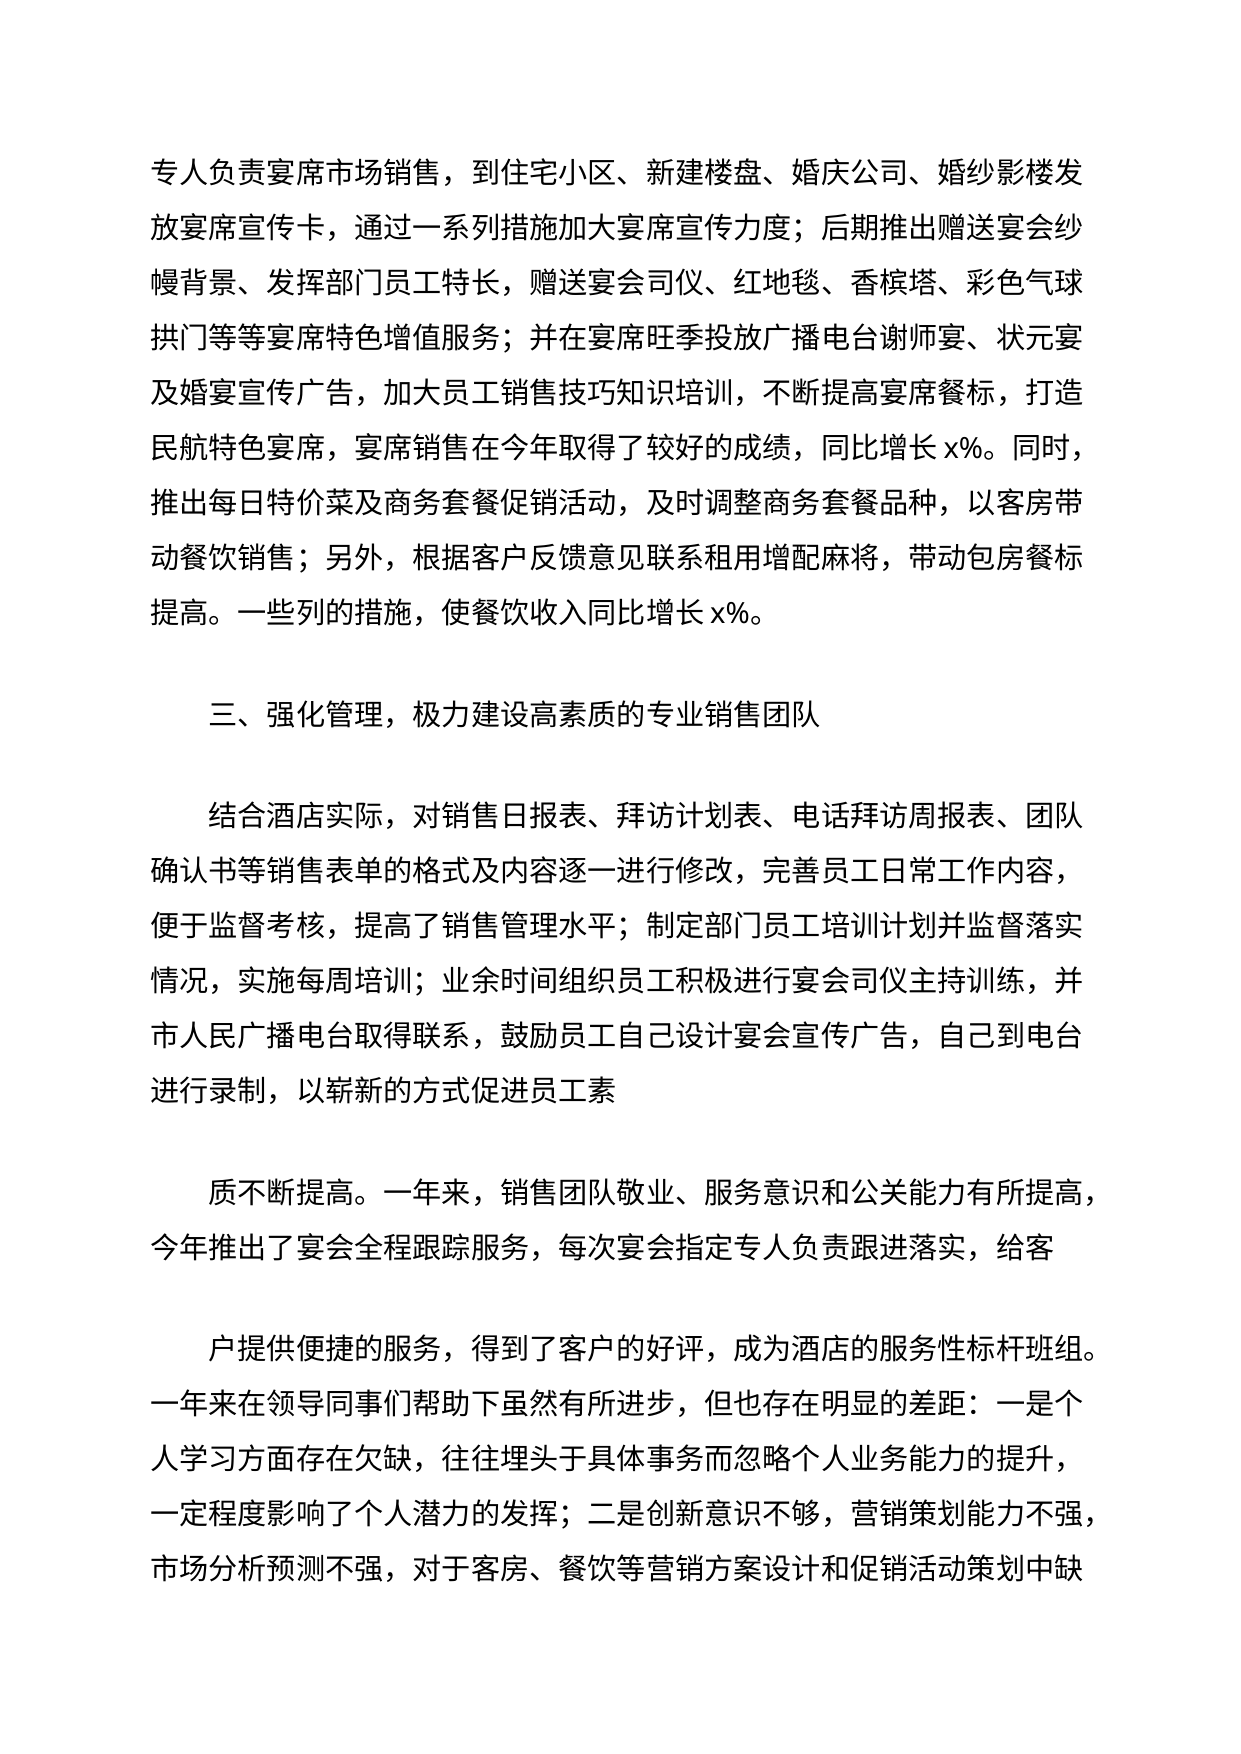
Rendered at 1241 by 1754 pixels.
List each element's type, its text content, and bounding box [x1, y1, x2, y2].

text 质不断提高。一年来，销售团队敬业、服务意识和公关能力有所提高，今年推出了宴会全程跟踪服务，每次宴会指定专人负责跟进落实，给客 [150, 1169, 1090, 1266]
text 结合酒店实际，对销售日报表、拜访计划表、电话拜访周报表、团队确认书等销售表单的格式及内容逐一进行修改，完善员工日常工作内容，便于监督考核，提高了销售管理水平；制定部门员工培训计划并监督落实情况，实施每周培训；业余时间组织员工积极进行宴会司仪主持训练，并市人民广播电台取得联系，鼓励员工自己设计宴会宣传广告，自己到电台进行录制，以崭新的方式促进员工素 [150, 793, 1090, 1110]
text 三、强化管理，极力建设高素质的专业销售团队 [150, 691, 1090, 733]
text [150, 150, 1090, 632]
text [150, 1326, 1090, 1588]
